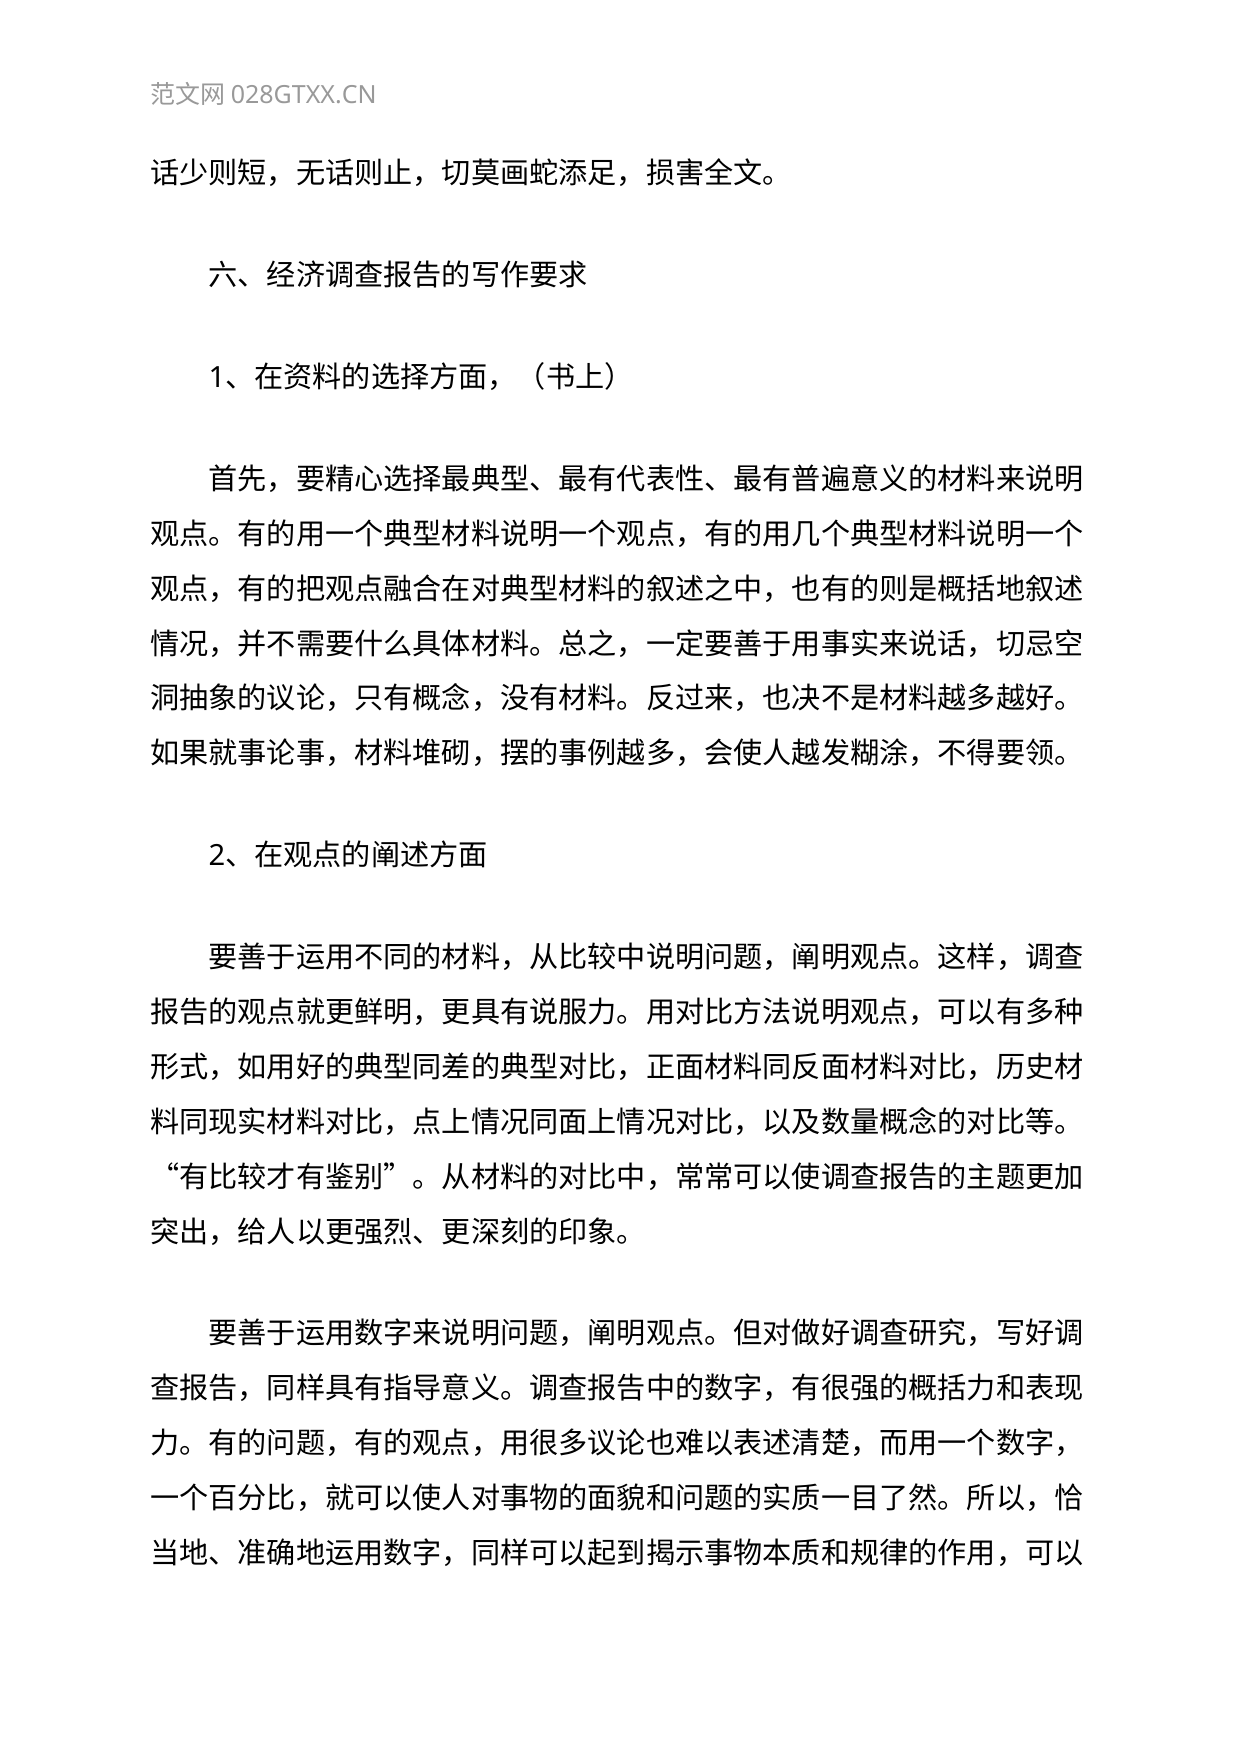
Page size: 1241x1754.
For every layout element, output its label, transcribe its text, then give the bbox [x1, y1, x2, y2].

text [150, 1310, 1090, 1572]
text 六、经济调查报告的写作要求 [150, 252, 1090, 294]
text 首先，要精心选择最典型、最有代表性、最有普遍意义的材料来说明观点。有的用一个典型材料说明一个观点，有的用几个典型材料说明一个观点，有的把观点融合在对典型材料的叙述之中，也有的则是概括地叙述情况，并不需要什么具体材料。总之，一定要善于用事实来说话，切忌空洞抽象的议论，只有概念，没有材料。反过来，也决不是材料越多越好。如果就事论事，材料堆砌，摆的事例越多，会使人越发糊涂，不得要领。 [150, 456, 1090, 772]
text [150, 150, 1090, 192]
text 要善于运用不同的材料，从比较中说明问题，阐明观点。这样，调查报告的观点就更鲜明，更具有说服力。用对比方法说明观点，可以有多种形式，如用好的典型同差的典型对比，正面材料同反面材料对比，历史材料同现实材料对比，点上情况同面上情况对比，以及数量概念的对比等。“有比较才有鉴别”。从材料的对比中，常常可以使调查报告的主题更加突出，给人以更强烈、更深刻的印象。 [150, 934, 1090, 1251]
text 2、在观点的阐述方面 [150, 832, 1090, 874]
text 1、在资料的选择方面，（书上） [150, 353, 1090, 396]
